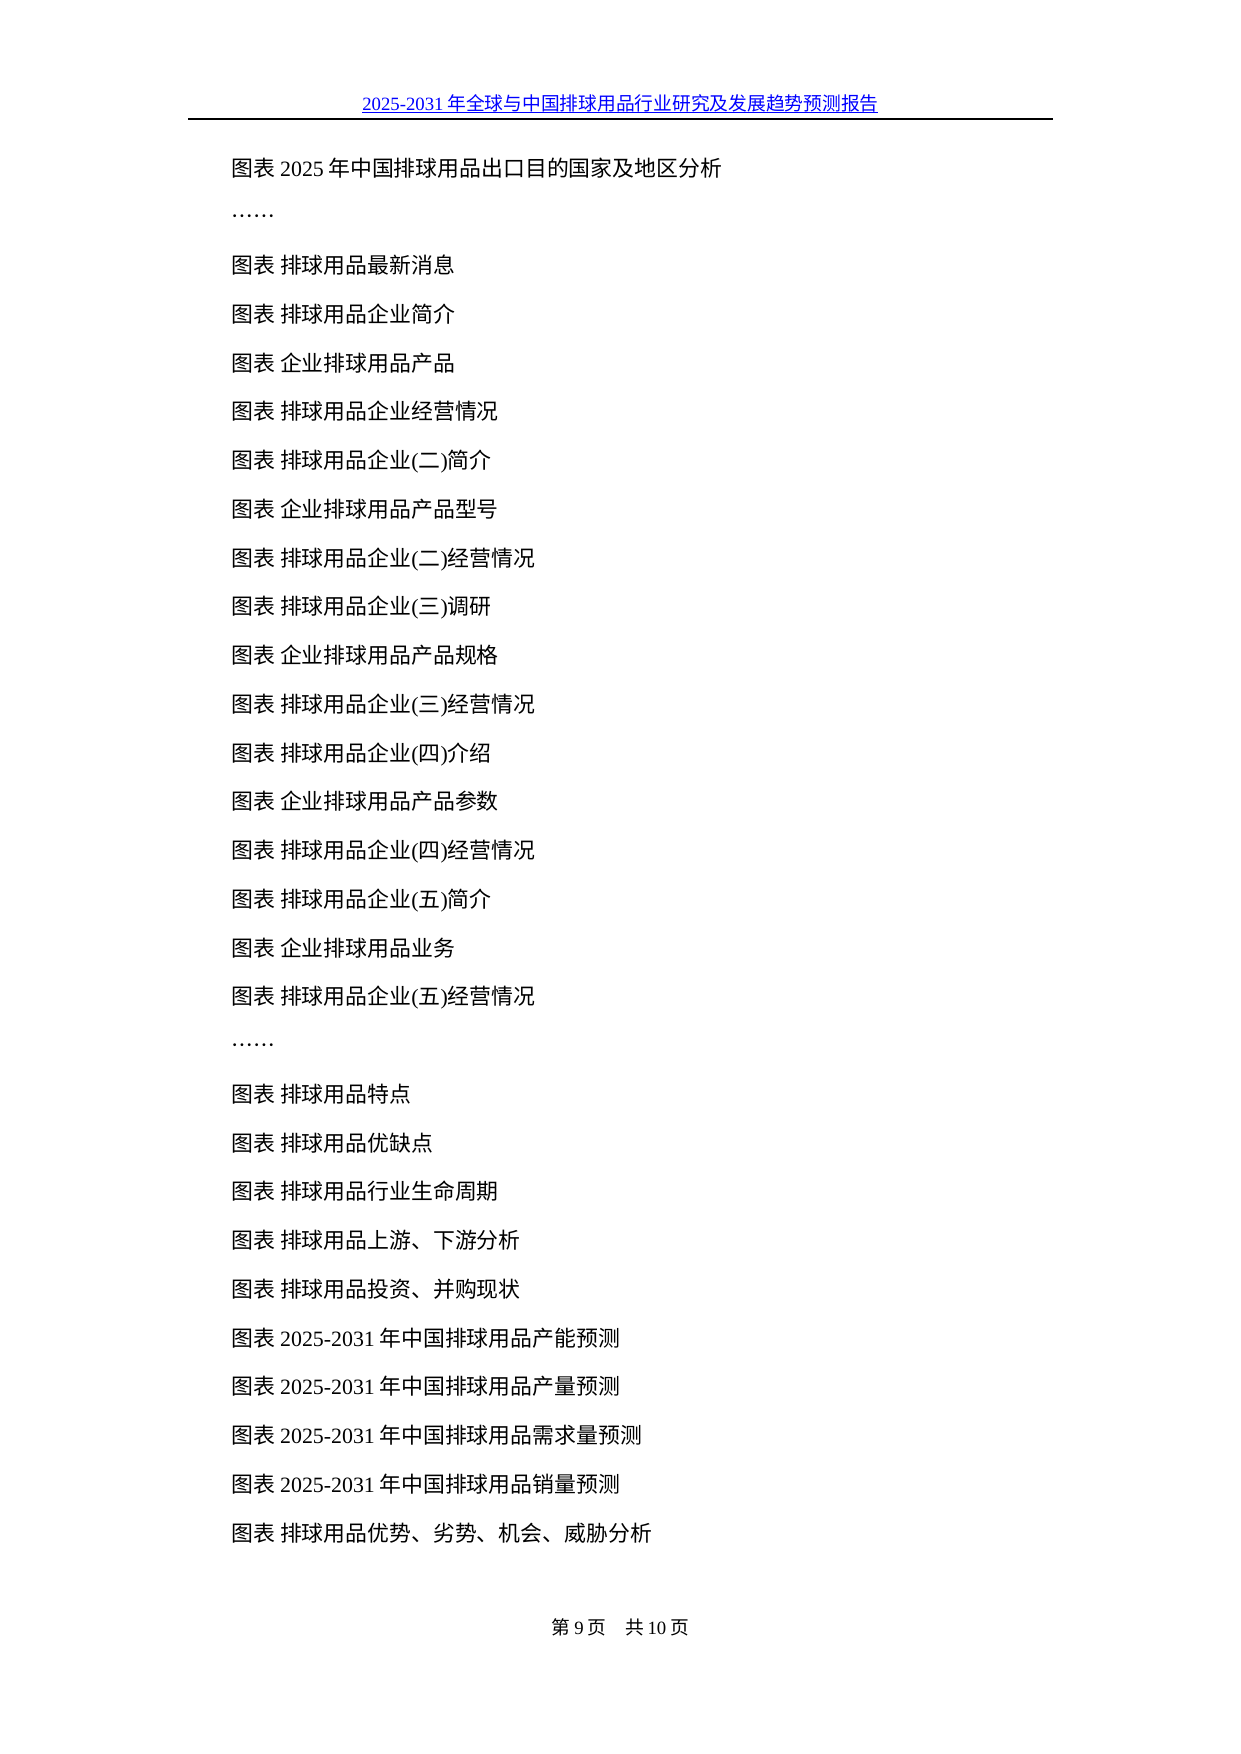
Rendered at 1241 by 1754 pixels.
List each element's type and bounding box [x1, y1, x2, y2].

text [187, 150, 1053, 1548]
